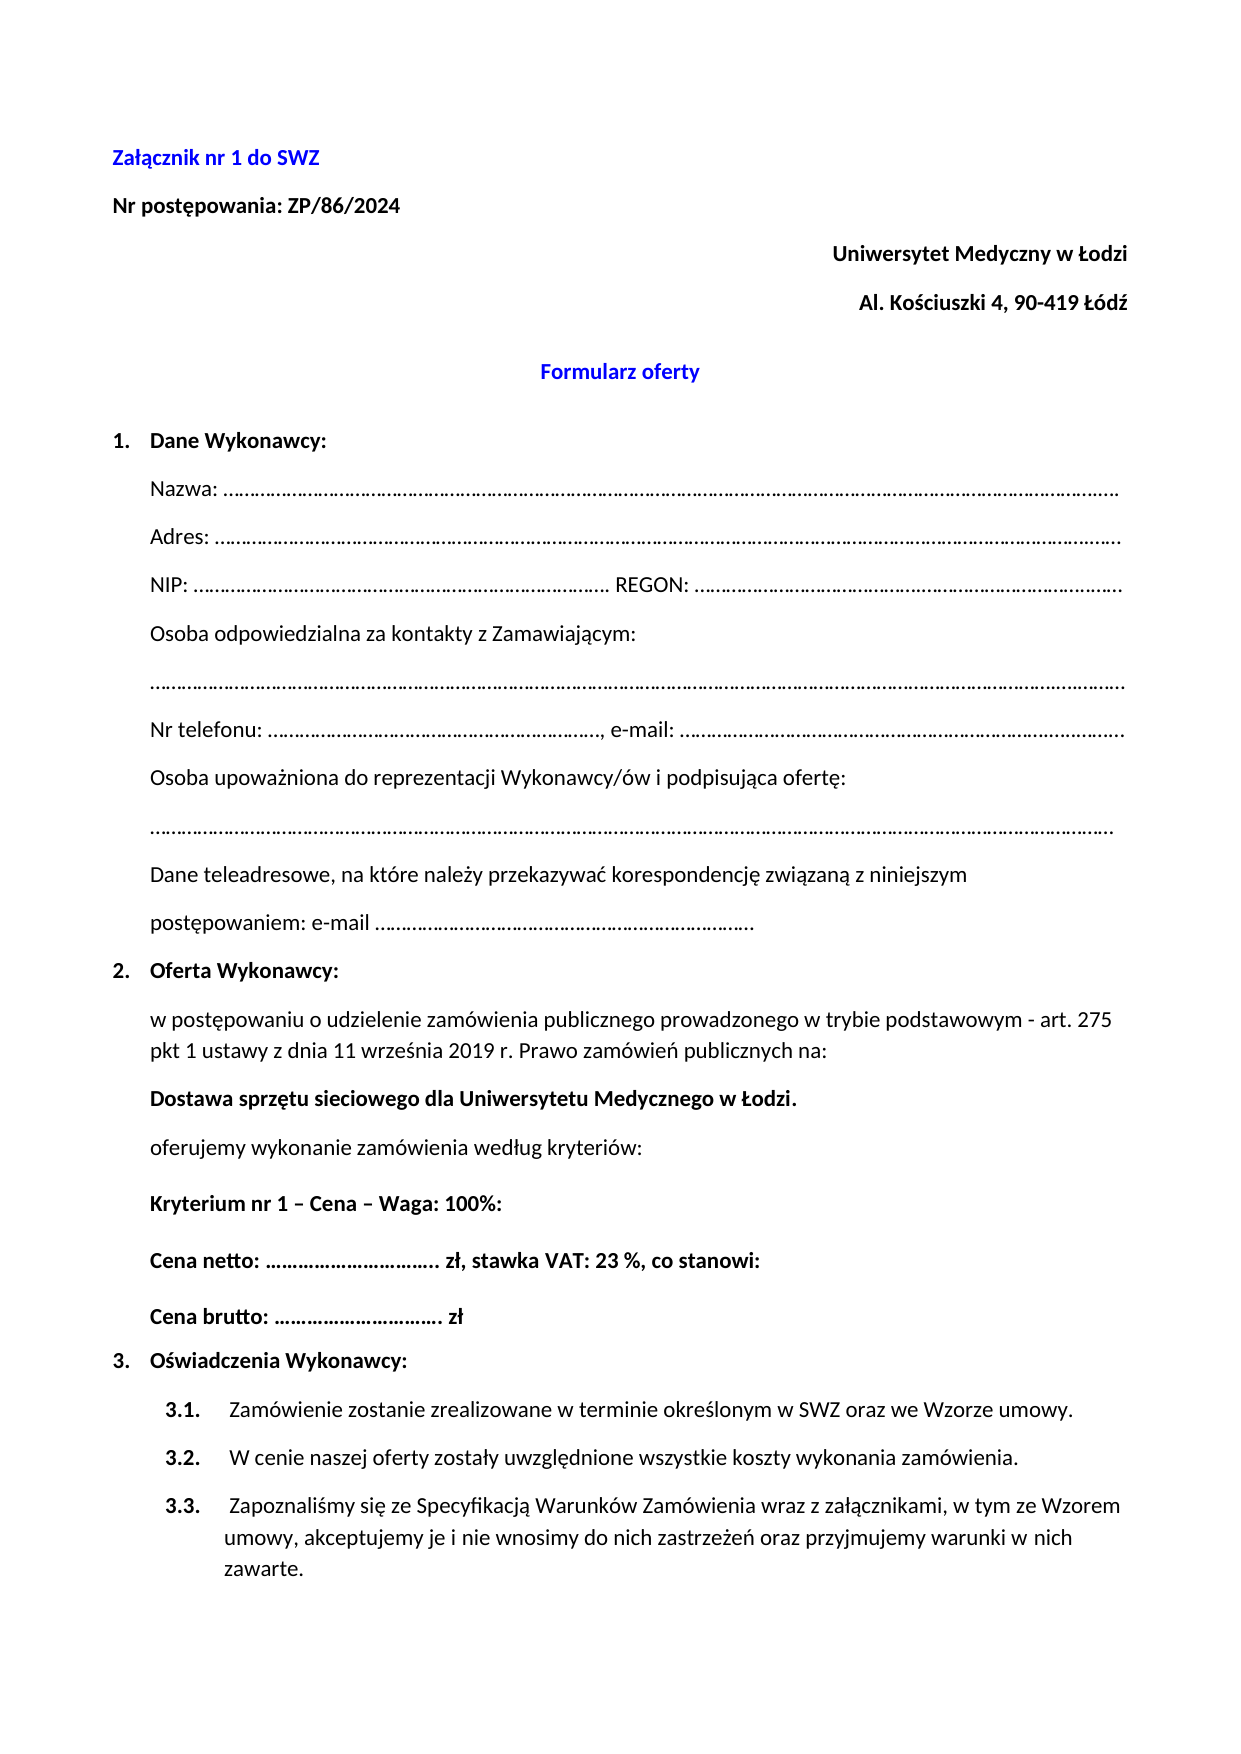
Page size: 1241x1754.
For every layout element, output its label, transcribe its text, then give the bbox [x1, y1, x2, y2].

text ……………………………………………………………………………………………………………………………………………………….….……… [150, 667, 1128, 695]
text postępowaniem: e-mail ……………………………………………………………… [150, 908, 1128, 936]
text Oświadczenia Wykonawcy: [112, 1346, 1128, 1374]
text Osoba upoważniona do reprezentacji Wykonawcy/ów i podpisująca ofertę: [150, 763, 1128, 792]
text w postępowaniu o udzielenie zamówienia publicznego prowadzonego w trybie podstawowym - art. 275 pkt 1 ustawy z dnia 11 września 2019 r. Prawo zamówień publicznych na: [150, 1005, 1128, 1064]
list Cena netto: ………………………….. zł, stawka VAT: 23 %, co stanowi: [150, 1246, 1128, 1274]
list Kryterium nr 1 – Cena – Waga: 100%: [150, 1189, 1128, 1217]
text oferujemy wykonanie zamówienia według kryteriów: [150, 1133, 1128, 1161]
text Al. Kościuszki 4, 90-419 Łódź [112, 288, 1128, 316]
text Nazwa: ………………………………………………………………………………………………………………………………………………….…. [150, 474, 1128, 502]
list Cena brutto: …………………………. zł [150, 1302, 1128, 1330]
text Adres: ………………………………………………………………………………………………………………………………………………….…… [150, 522, 1128, 550]
text Dane teleadresowe, na które należy przekazywać korespondencję związaną z niniejszym [150, 860, 1128, 888]
text Oferta Wykonawcy: [112, 956, 1128, 984]
text Dane Wykonawcy: [112, 426, 1128, 454]
text Zapoznaliśmy się ze Specyfikacją Warunków Zamówienia wraz z załącznikami, w tym ze Wzorem umowy, akceptujemy je i nie wnosimy do nich zastrzeżeń oraz przyjmujemy warunki w nich zawarte. [165, 1491, 1128, 1582]
text Nr telefonu: ………………………………………………………, e-mail: …………………………………………………………….…..……... [150, 715, 1128, 743]
text Nr postępowania: ZP/86/2024 [112, 191, 1128, 219]
text Zamówienie zostanie zrealizowane w terminie określonym w SWZ oraz we Wzorze umowy. [165, 1395, 1128, 1423]
text Formularz oferty [112, 357, 1128, 385]
text Dostawa sprzętu sieciowego dla Uniwersytetu Medycznego w Łodzi. [150, 1084, 1128, 1112]
text Osoba odpowiedzialna za kontakty z Zamawiającym: [150, 619, 1128, 647]
text ………………………………………………………………………………………………………………………………………………………………… [150, 812, 1128, 840]
text Uniwersytet Medyczny w Łodzi [112, 239, 1128, 268]
text NIP: ……………………………………………………………………. REGON: …………………………………….…………………………..…… [150, 571, 1128, 599]
subtitle Załącznik nr 1 do SWZ [112, 143, 1128, 171]
text W cenie naszej oferty zostały uwzględnione wszystkie koszty wykonania zamówienia. [165, 1443, 1128, 1471]
